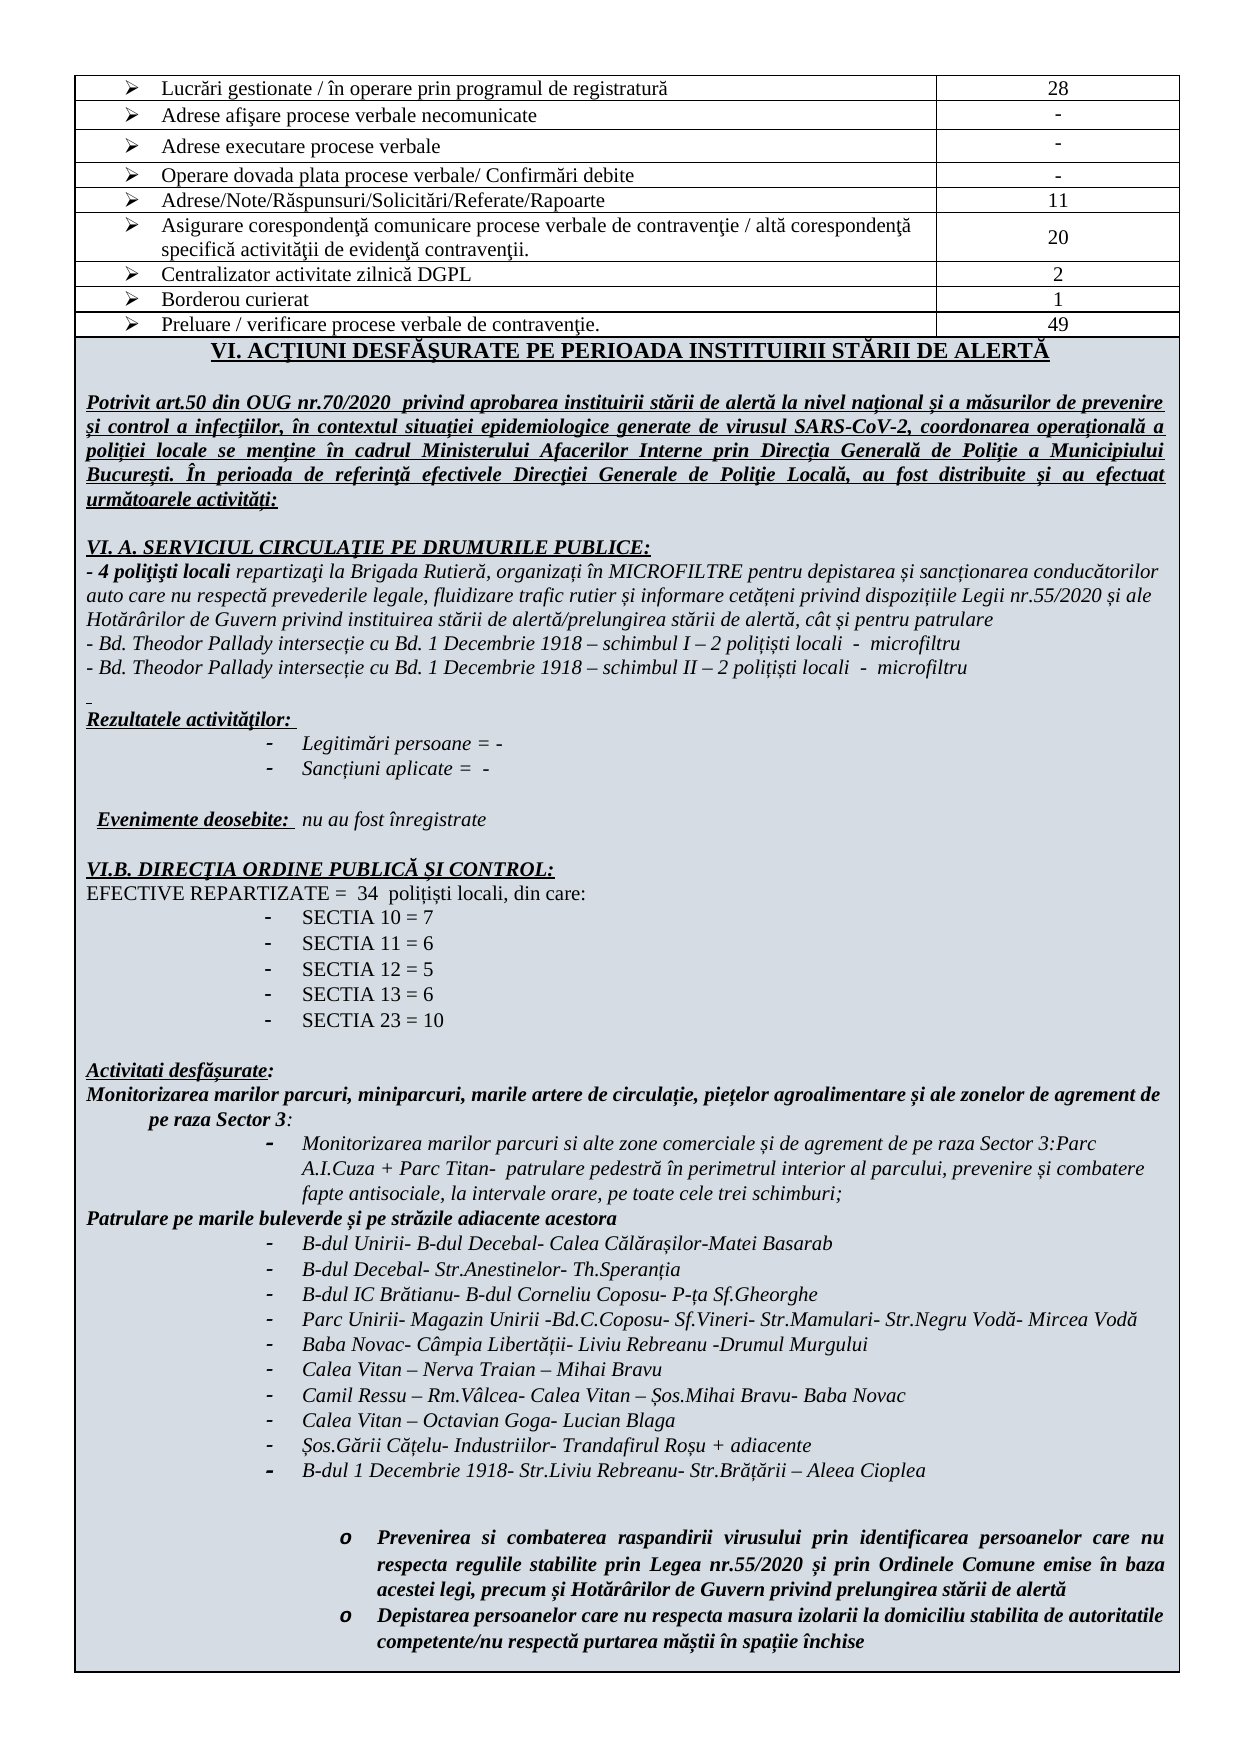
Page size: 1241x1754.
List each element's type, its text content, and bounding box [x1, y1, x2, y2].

table_cell 2 [937, 262, 1179, 286]
table_cell Centralizator activitate zilnică DGPL [76, 262, 936, 286]
table_cell - [937, 163, 1179, 187]
table_cell 1 [937, 287, 1179, 311]
table_cell Preluare / verificare procese verbale de contravenţie. [76, 313, 936, 336]
table_cell Adrese afişare procese verbale necomunicate [76, 101, 936, 129]
table_cell 20 [937, 213, 1179, 261]
table_cell Adrese executare procese verbale [76, 130, 936, 162]
table_cell - [937, 130, 1179, 162]
table_cell - [937, 101, 1179, 129]
table_cell 49 [937, 313, 1179, 336]
table_cell Lucrări gestionate / în operare prin programul de registratură [76, 76, 936, 100]
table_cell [76, 338, 1179, 1671]
table_cell Adrese/Note/Răspunsuri/Solicitări/Referate/Rapoarte [76, 188, 936, 212]
table_cell Borderou curierat [76, 287, 936, 311]
table_cell Operare dovada plata procese verbale/ Confirmări debite [76, 163, 936, 187]
table_cell 28 [937, 76, 1179, 100]
table_cell 11 [937, 188, 1179, 212]
table_cell Asigurare corespondenţă comunicare procese verbale de contravenţie / altă corespondenţă specifică activităţii de evidenţă contravenţii. [76, 213, 936, 261]
